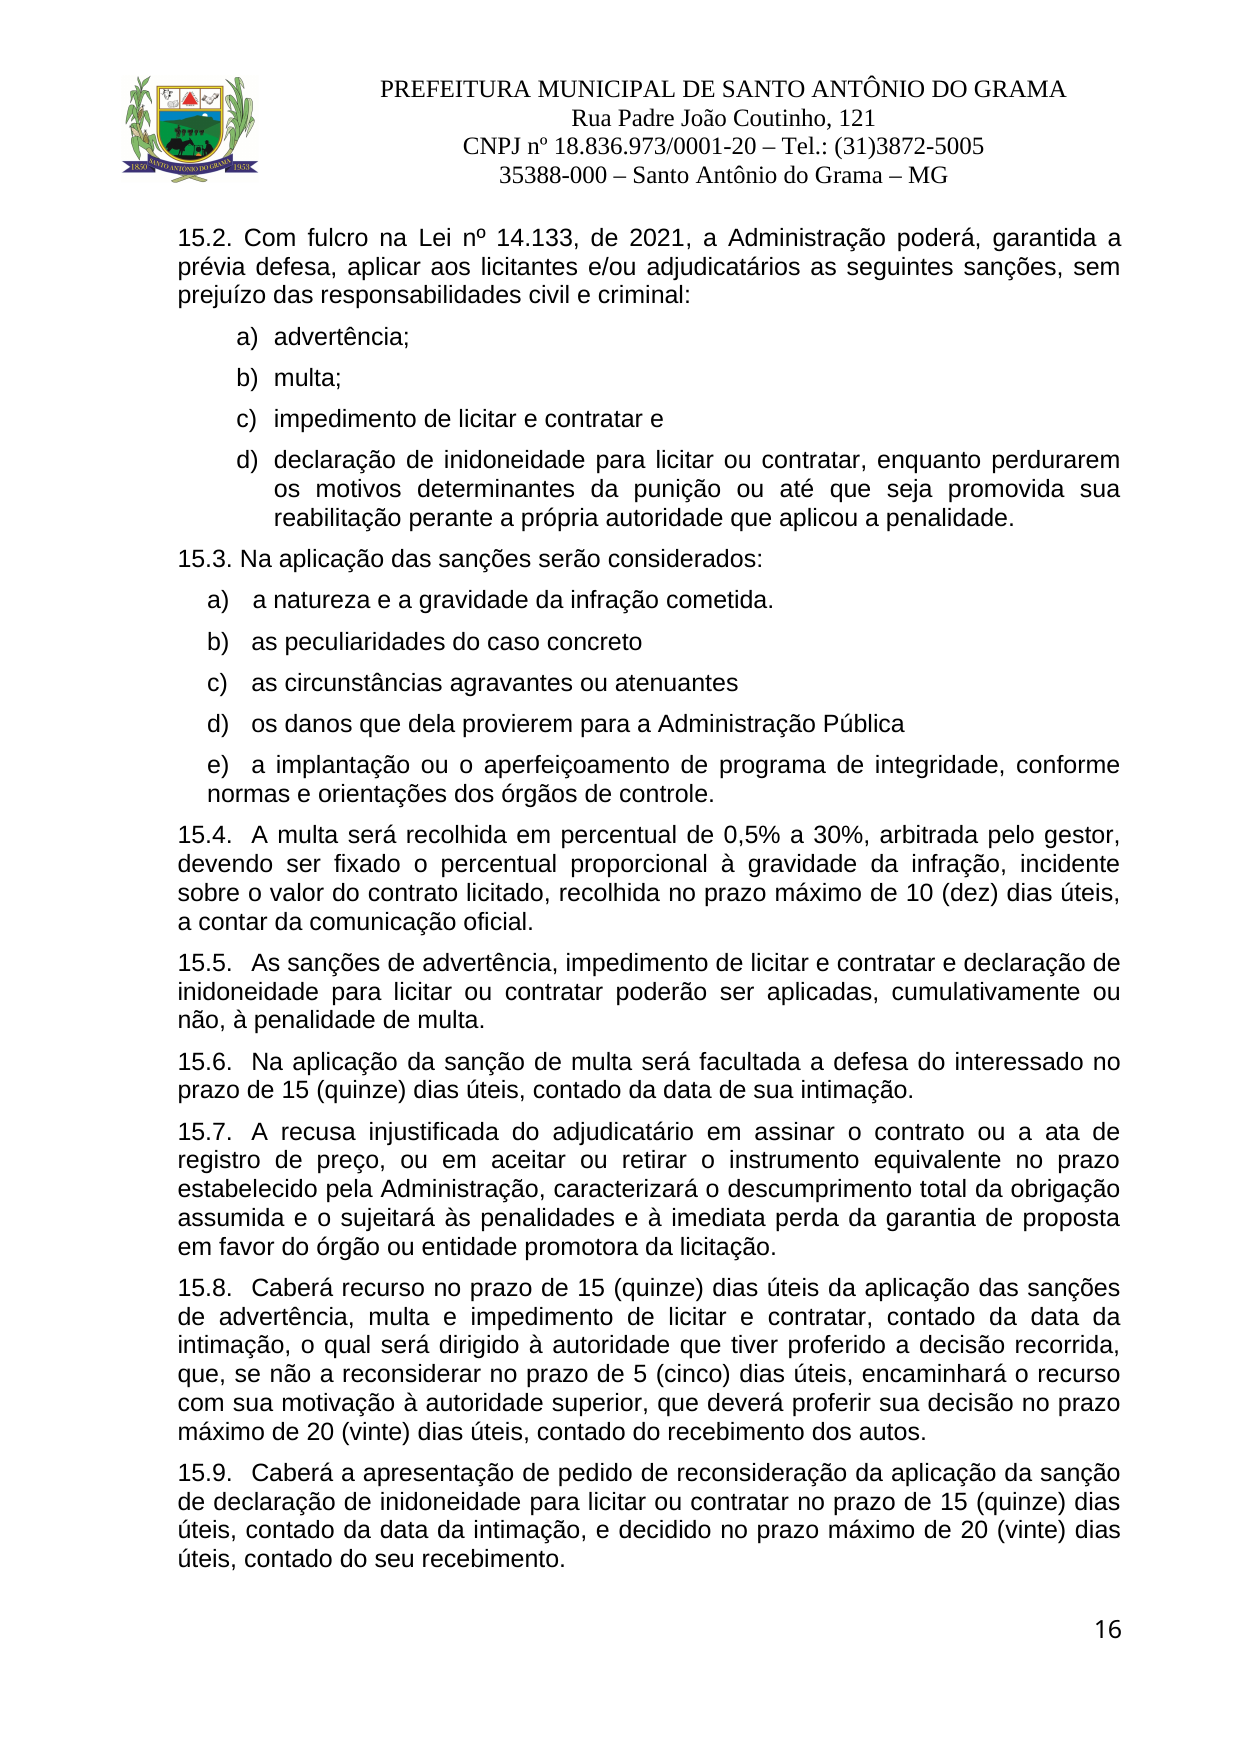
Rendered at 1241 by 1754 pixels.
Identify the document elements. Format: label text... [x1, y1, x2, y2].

picture [121, 75, 259, 183]
list as circunstâncias agravantes ou atenuantes [207, 668, 1122, 697]
list a implantação ou o aperfeiçoamento de programa de integridade, conforme normas e orientações dos órgãos de controle. [207, 750, 1122, 808]
list os danos que dela provierem para a Administração Pública [207, 709, 1122, 738]
list Caberá recurso no prazo de 15 (quinze) dias úteis da aplicação das sanções de advertência, multa e impedimento de licitar e contratar, contado da data da intimação, o qual será dirigido à autoridade que tiver proferido a decisão recorrida, que, se não a reconsiderar no prazo de 5 (cinco) dias úteis, encaminhará o recurso com sua motivação à autoridade superior, que deverá proferir sua decisão no prazo máximo de 20 (vinte) dias úteis, contado do recebimento dos autos. [177, 1273, 1122, 1445]
list 15.3. Na aplicação das sanções serão considerados: [177, 544, 1122, 573]
list 15.2. Com fulcro na Lei nº 14.133, de 2021, a Administração poderá, garantida a prévia defesa, aplicar aos licitantes e/ou adjudicatários as seguintes sanções, sem prejuízo das responsabilidades civil e criminal: [177, 223, 1122, 309]
list As sanções de advertência, impedimento de licitar e contratar e declaração de inidoneidade para licitar ou contratar poderão ser aplicadas, cumulativamente ou não, à penalidade de multa. [177, 948, 1122, 1034]
list A recusa injustificada do adjudicatário em assinar o contrato ou a ata de registro de preço, ou em aceitar ou retirar o instrumento equivalente no prazo estabelecido pela Administração, caracterizará o descumprimento total da obrigação assumida e o sujeitará às penalidades e à imediata perda da garantia de proposta em favor do órgão ou entidade promotora da licitação. [177, 1117, 1122, 1260]
list declaração de inidoneidade para licitar ou contratar, enquanto perdurarem os motivos determinantes da punição ou até que seja promovida sua reabilitação perante a própria autoridade que aplicou a penalidade. [236, 445, 1122, 532]
list Na aplicação da sanção de multa será facultada a defesa do interessado no prazo de 15 (quinze) dias úteis, contado da data de sua intimação. [177, 1047, 1122, 1104]
list multa; [236, 363, 1122, 392]
list as peculiaridades do caso concreto [207, 627, 1122, 655]
list advertência; [236, 322, 1122, 350]
list a natureza e a gravidade da infração cometida. [207, 585, 1122, 614]
list A multa será recolhida em percentual de 0,5% a 30%, arbitrada pelo gestor, devendo ser fixado o percentual proporcional à gravidade da infração, incidente sobre o valor do contrato licitado, recolhida no prazo máximo de 10 (dez) dias úteis, a contar da comunicação oficial. [177, 820, 1122, 935]
list impedimento de licitar e contratar e [236, 404, 1122, 433]
list Caberá a apresentação de pedido de reconsideração da aplicação da sanção de declaração de inidoneidade para licitar ou contratar no prazo de 15 (quinze) dias úteis, contado da data da intimação, e decidido no prazo máximo de 20 (vinte) dias úteis, contado do seu recebimento. [177, 1458, 1122, 1573]
